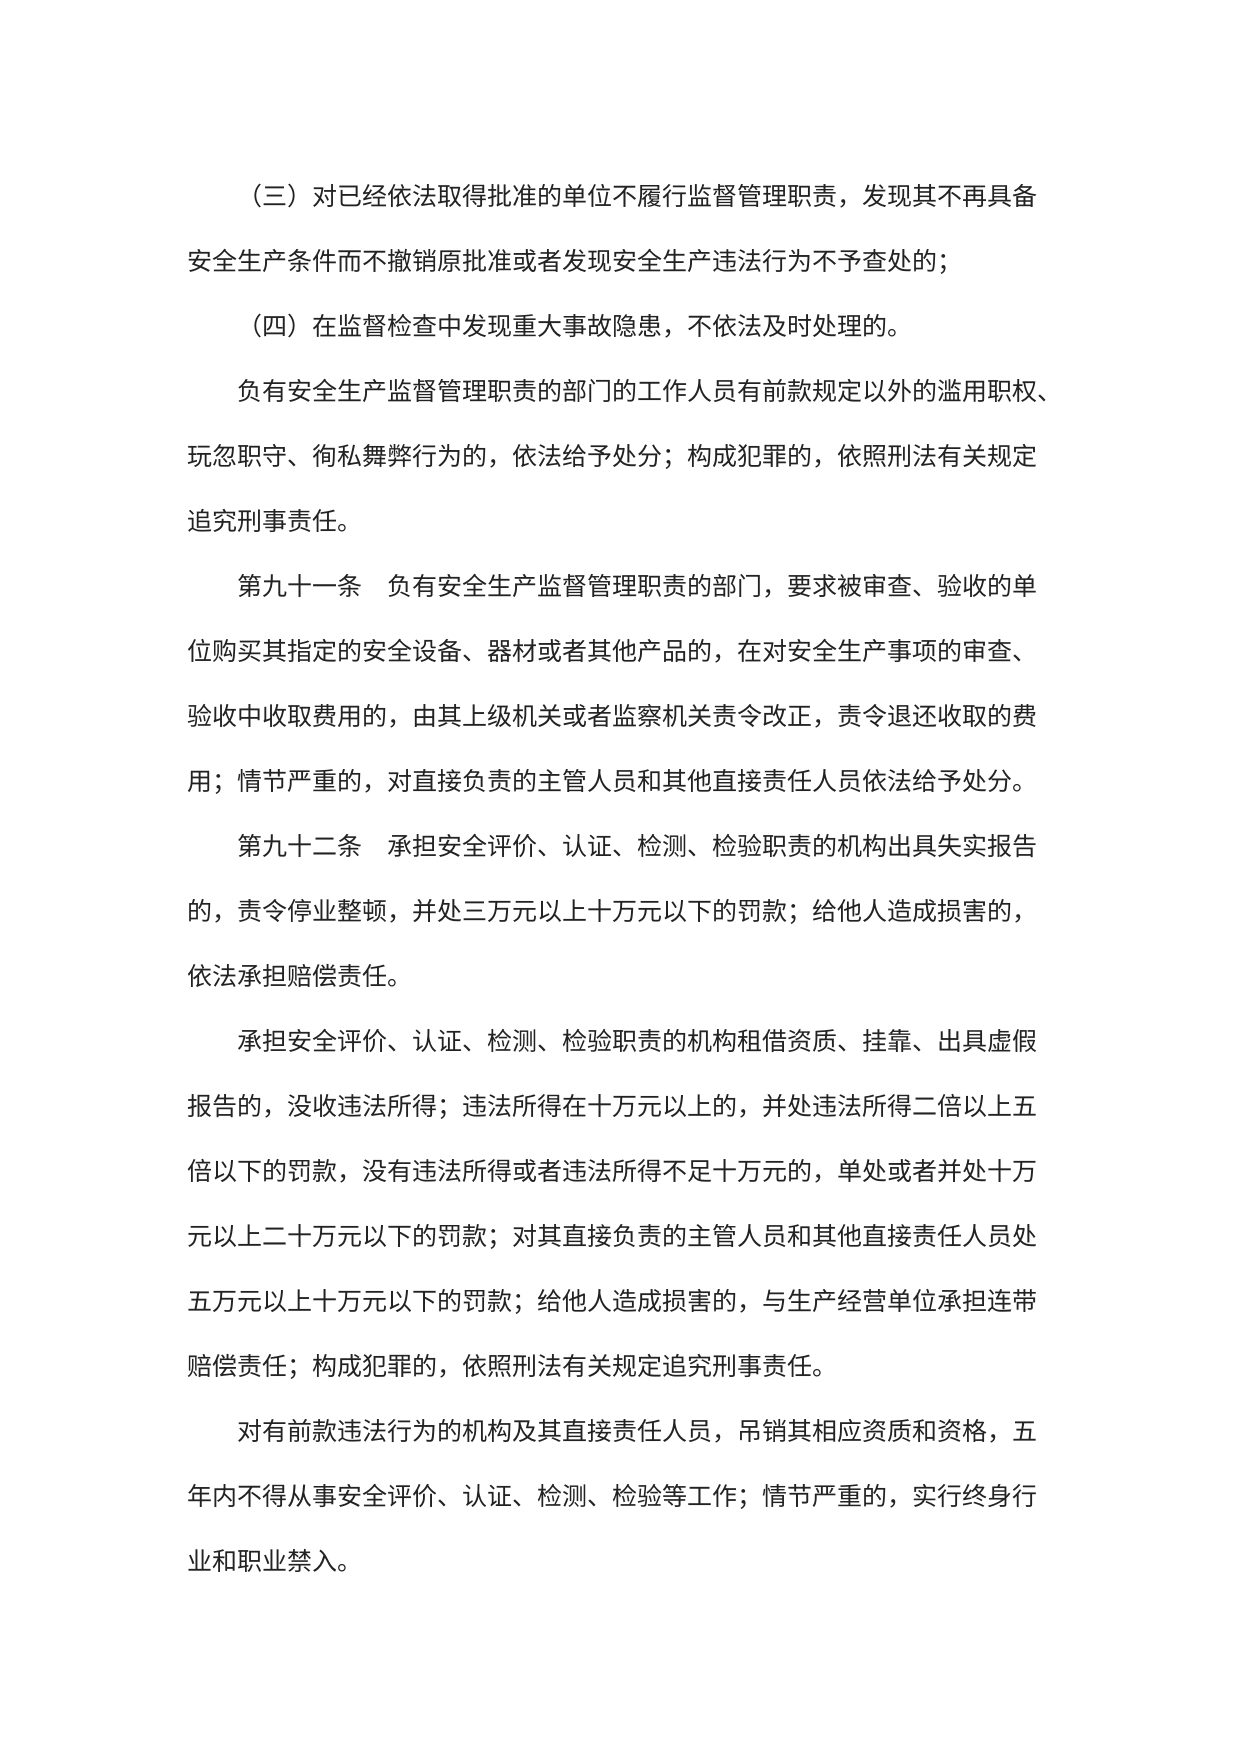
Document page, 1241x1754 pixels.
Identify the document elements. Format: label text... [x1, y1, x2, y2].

text 对有前款违法行为的机构及其直接责任人员，吊销其相应资质和资格，五年内不得从事安全评价、认证、检测、检验等工作；情节严重的，实行终身行业和职业禁入。 [187, 1397, 1053, 1592]
text 负有安全生产监督管理职责的部门的工作人员有前款规定以外的滥用职权、玩忽职守、徇私舞弊行为的，依法给予处分；构成犯罪的，依照刑法有关规定追究刑事责任。 [187, 357, 1053, 552]
text （四）在监督检查中发现重大事故隐患，不依法及时处理的。 [187, 292, 1053, 357]
text 第九十二条 承担安全评价、认证、检测、检验职责的机构出具失实报告的，责令停业整顿，并处三万元以上十万元以下的罚款；给他人造成损害的，依法承担赔偿责任。 [187, 812, 1053, 1007]
text 承担安全评价、认证、检测、检验职责的机构租借资质、挂靠、出具虚假报告的，没收违法所得；违法所得在十万元以上的，并处违法所得二倍以上五倍以下的罚款，没有违法所得或者违法所得不足十万元的，单处或者并处十万元以上二十万元以下的罚款；对其直接负责的主管人员和其他直接责任人员处五万元以上十万元以下的罚款；给他人造成损害的，与生产经营单位承担连带赔偿责任；构成犯罪的，依照刑法有关规定追究刑事责任。 [187, 1007, 1053, 1397]
text （三）对已经依法取得批准的单位不履行监督管理职责，发现其不再具备安全生产条件而不撤销原批准或者发现安全生产违法行为不予查处的； [187, 162, 1053, 292]
text 第九十一条 负有安全生产监督管理职责的部门，要求被审查、验收的单位购买其指定的安全设备、器材或者其他产品的，在对安全生产事项的审查、验收中收取费用的，由其上级机关或者监察机关责令改正，责令退还收取的费用；情节严重的，对直接负责的主管人员和其他直接责任人员依法给予处分。 [187, 552, 1053, 812]
